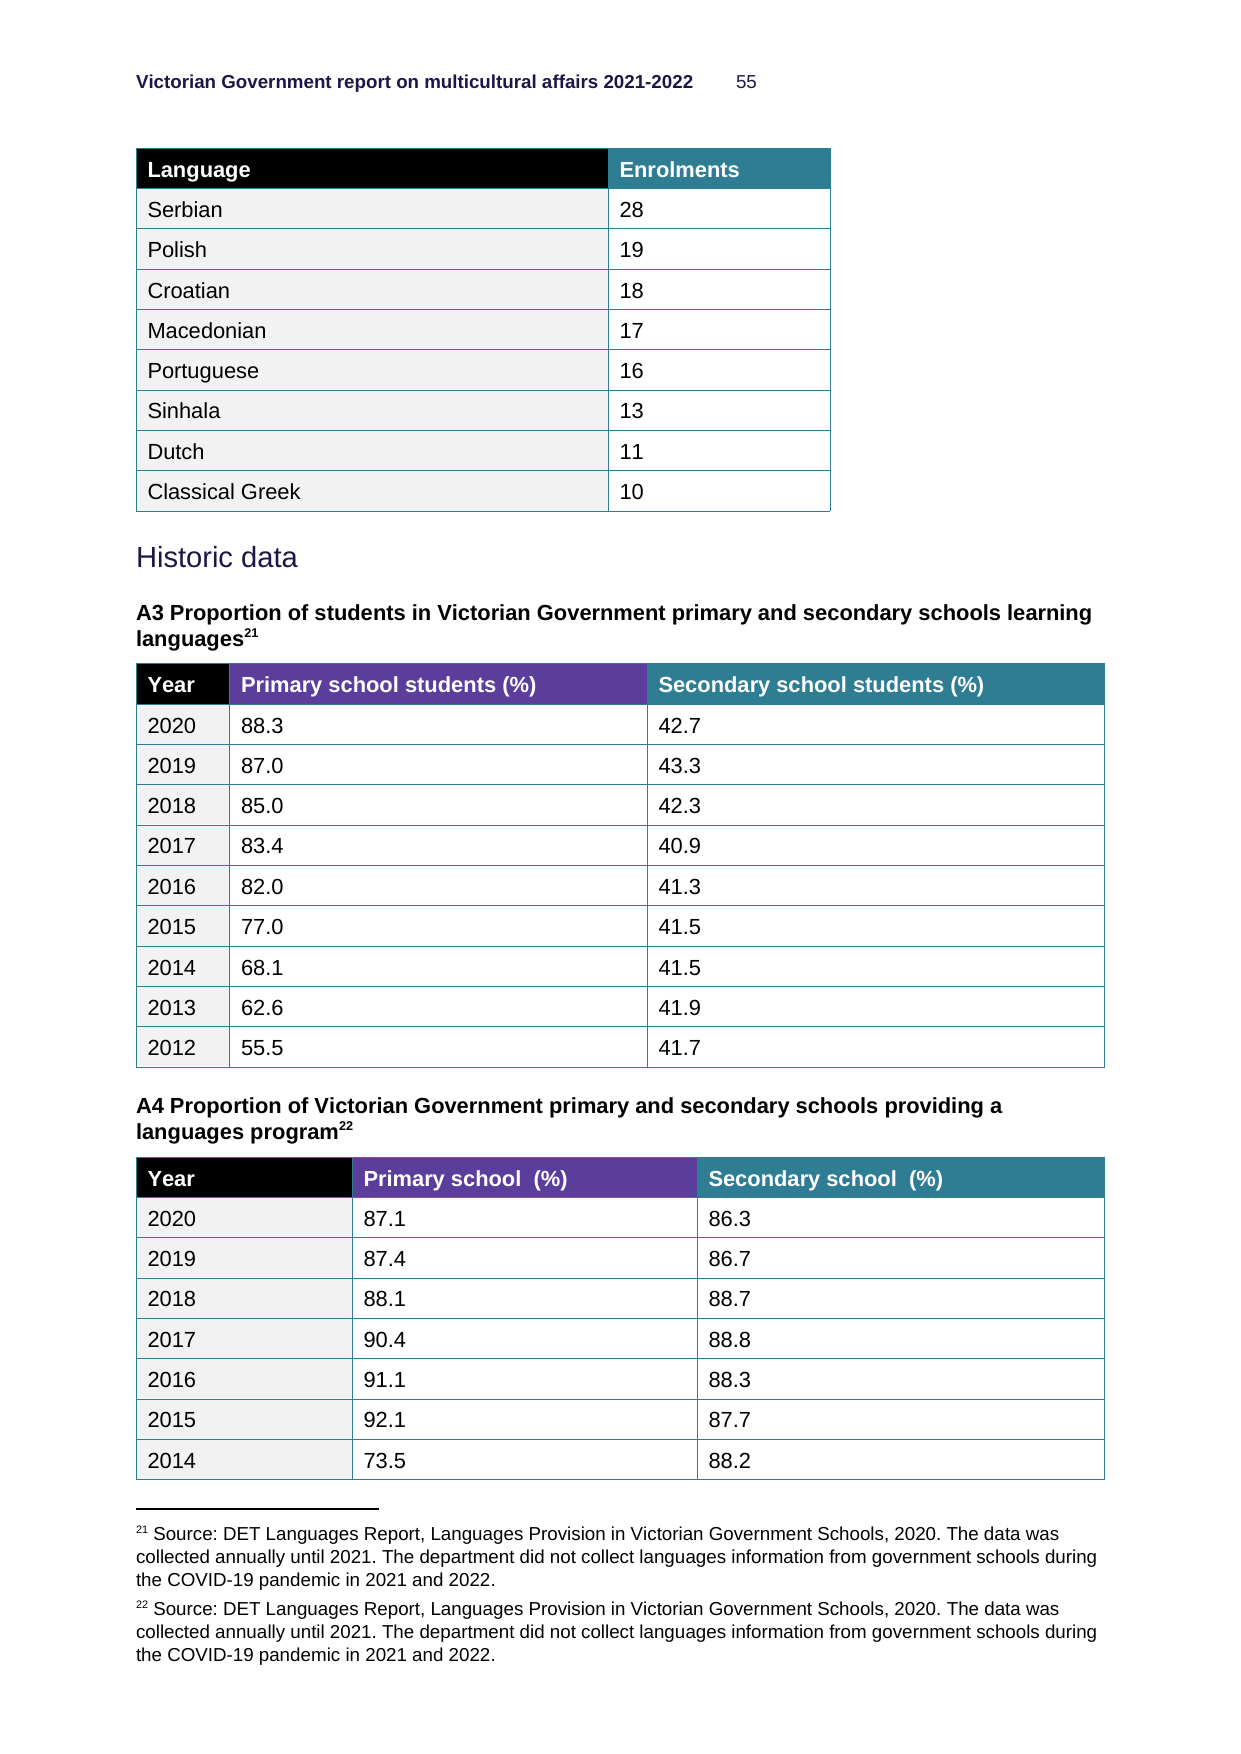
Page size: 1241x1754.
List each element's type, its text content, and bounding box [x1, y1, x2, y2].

table_cell 41.5 [648, 906, 1104, 946]
table_cell 92.1 [353, 1400, 697, 1439]
table_header Primary school students (%) [230, 664, 647, 704]
table_cell 88.7 [698, 1279, 1104, 1318]
table_cell 62.6 [230, 987, 647, 1026]
table_cell 16 [609, 350, 830, 389]
table_cell Portuguese [137, 350, 608, 389]
table_cell 2017 [137, 826, 229, 865]
table_header Year [137, 1158, 352, 1197]
table_cell 11 [609, 431, 830, 470]
table_cell 42.3 [648, 785, 1104, 824]
table_cell 88.3 [230, 705, 647, 744]
table_cell 87.0 [230, 745, 647, 784]
table_header Primary school (%) [353, 1158, 697, 1197]
table_cell 43.3 [648, 745, 1104, 784]
table_cell 87.7 [698, 1400, 1104, 1439]
table_cell Dutch [137, 431, 608, 470]
table_cell 41.3 [648, 866, 1104, 905]
table_cell 40.9 [648, 826, 1104, 865]
table_cell 87.1 [353, 1198, 697, 1237]
table_cell 68.1 [230, 947, 647, 986]
table_cell 88.8 [698, 1319, 1104, 1358]
table_cell 41.5 [648, 947, 1104, 986]
table_cell 2020 [137, 1198, 352, 1237]
table_cell 17 [609, 310, 830, 349]
table_cell 2019 [137, 745, 229, 784]
table_cell 85.0 [230, 785, 647, 824]
text A3 Proportion of students in Victorian Government primary and secondary schools learning languages [136, 599, 1104, 651]
table_header Secondary school students (%) [648, 664, 1104, 704]
table_cell 88.2 [698, 1440, 1104, 1479]
table_cell 41.7 [648, 1027, 1104, 1066]
table_cell 2014 [137, 947, 229, 986]
table_cell Croatian [137, 270, 608, 309]
table_cell 2015 [137, 906, 229, 946]
table_cell 88.1 [353, 1279, 697, 1318]
table_cell Sinhala [137, 391, 608, 430]
table_cell 13 [609, 391, 830, 430]
table_cell 91.1 [353, 1359, 697, 1398]
table_cell 86.3 [698, 1198, 1104, 1237]
table_header Enrolments [609, 149, 830, 188]
table_cell Polish [137, 229, 608, 269]
table_cell Macedonian [137, 310, 608, 349]
text A4 Proportion of Victorian Government primary and secondary schools providing a languages program [136, 1092, 1104, 1144]
table_cell 2020 [137, 705, 229, 744]
table_cell 2014 [137, 1440, 352, 1479]
table_cell 18 [609, 270, 830, 309]
table_header Year [137, 664, 229, 704]
table_cell 87.4 [353, 1238, 697, 1277]
table_cell 2018 [137, 785, 229, 824]
table_cell 88.3 [698, 1359, 1104, 1398]
table_cell 2012 [137, 1027, 229, 1066]
table_cell 2019 [137, 1238, 352, 1277]
table_cell 73.5 [353, 1440, 697, 1479]
table_cell 2016 [137, 1359, 352, 1398]
table_cell 19 [609, 229, 830, 269]
table_cell 77.0 [230, 906, 647, 946]
table_header Secondary school (%) [698, 1158, 1104, 1197]
table_cell 2017 [137, 1319, 352, 1358]
table_cell 10 [609, 471, 830, 511]
table_cell 86.7 [698, 1238, 1104, 1277]
table_header Language [137, 149, 608, 188]
table_cell 55.5 [230, 1027, 647, 1066]
table_cell 82.0 [230, 866, 647, 905]
subtitle Historic data [136, 540, 1104, 574]
table_cell 42.7 [648, 705, 1104, 744]
table_cell 83.4 [230, 826, 647, 865]
table_cell 2018 [137, 1279, 352, 1318]
table_cell 2015 [137, 1400, 352, 1439]
table_cell 28 [609, 189, 830, 228]
table_cell 2013 [137, 987, 229, 1026]
table_cell Classical Greek [137, 471, 608, 511]
table_cell Serbian [137, 189, 608, 228]
table_cell 90.4 [353, 1319, 697, 1358]
table_cell 41.9 [648, 987, 1104, 1026]
table_cell 2016 [137, 866, 229, 905]
